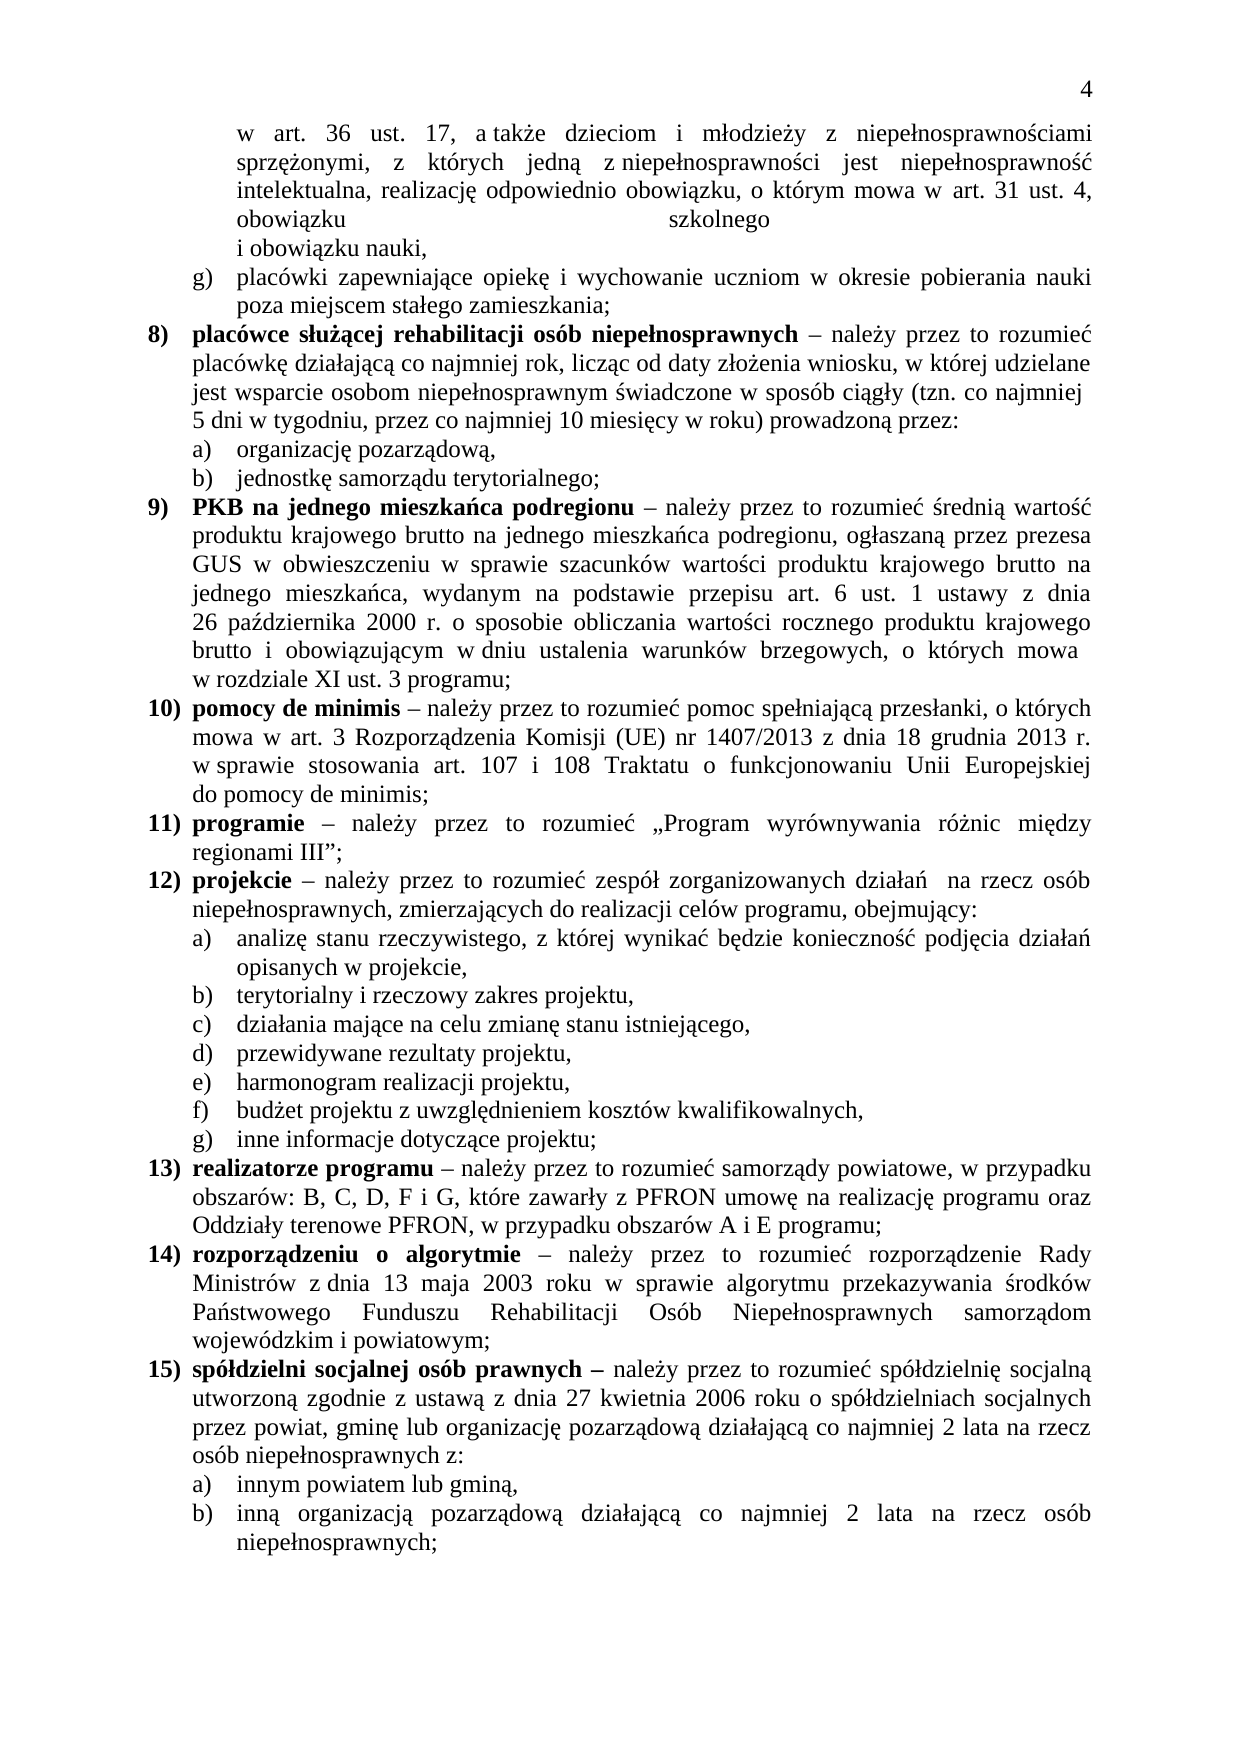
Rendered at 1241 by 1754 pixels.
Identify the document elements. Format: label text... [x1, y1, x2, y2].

list 14) rozporządzeniu o algorytmie – należy przez to rozumieć rozporządzenie Rady Ministrów z dnia 13 maja 2003 roku w sprawie algorytmu przekazywania środków Państwowego Funduszu Rehabilitacji Osób Niepełnosprawnych samorządom wojewódzkim i powiatowym; [148, 1239, 1092, 1354]
list b) inną organizacją pozarządową działającą co najmniej 2 lata na rzecz osób niepełnosprawnych; [192, 1498, 1092, 1556]
list harmonogram realizacji projektu, [192, 1067, 1092, 1096]
list 8) placówce służącej rehabilitacji osób niepełnosprawnych – należy przez to rozumieć placówkę działającą co najmniej rok, licząc od daty złożenia wniosku, w której udzielane jest wsparcie osobom niepełnosprawnym świadczone w sposób ciągły (tzn. co najmniej 5 dni w tygodniu, przez co najmniej 10 miesięcy w roku) prowadzoną przez: [148, 319, 1092, 434]
list pomocy de minimis – należy przez to rozumieć pomoc spełniającą przesłanki, o których mowa w art. 3 Rozporządzenia Komisji (UE) nr 1407/2013 z dnia 18 grudnia 2013 r. w sprawie stosowania art. 107 i 108 Traktatu o funkcjonowaniu Unii Europejskiej do pomocy de minimis; [148, 693, 1092, 808]
list 9) PKB na jednego mieszkańca podregionu – należy przez to rozumieć średnią wartość produktu krajowego brutto na jednego mieszkańca podregionu, ogłaszaną przez prezesa GUS w obwieszczeniu w sprawie szacunków wartości produktu krajowego brutto na jednego mieszkańca, wydanym na podstawie przepisu art. 6 ust. 1 ustawy z dnia 26 października 2000 r. o sposobie obliczania wartości rocznego produktu krajowego brutto i obowiązującym w dniu ustalenia warunków brzegowych, o których mowa w rozdziale XI ust. 3 programu; [148, 492, 1092, 693]
text a) organizację pozarządową, [192, 434, 1092, 463]
list 12) projekcie – należy przez to rozumieć zespół zorganizowanych działań na rzecz osób niepełnosprawnych, zmierzających do realizacji celów programu, obejmujący: [148, 866, 1092, 923]
list terytorialny i rzeczowy zakres projektu, [192, 981, 1092, 1009]
list inne informacje dotyczące projektu; [192, 1124, 1092, 1153]
list analizę stanu rzeczywistego, z której wynikać będzie konieczność podjęcia działań opisanych w projekcie, [192, 923, 1092, 981]
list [192, 118, 1092, 262]
list 11) programie – należy przez to rozumieć „Program wyrównywania różnic między regionami III”; [148, 808, 1092, 866]
list 13) realizatorze programu – należy przez to rozumieć samorządy powiatowe, w przypadku obszarów: B, C, D, F i G, które zawarły z PFRON umowę na realizację programu oraz Oddziały terenowe PFRON, w przypadku obszarów A i E programu; [148, 1153, 1092, 1239]
list działania mające na celu zmianę stanu istniejącego, [192, 1009, 1092, 1038]
list b) jednostkę samorządu terytorialnego; [192, 463, 1092, 492]
list budżet projektu z uwzględnieniem kosztów kwalifikowalnych, [192, 1096, 1092, 1124]
list g) placówki zapewniające opiekę i wychowanie uczniom w okresie pobierania nauki poza miejscem stałego zamieszkania; [192, 262, 1092, 319]
list a) innym powiatem lub gminą, [192, 1469, 1092, 1498]
list 15) spółdzielni socjalnej osób prawnych – należy przez to rozumieć spółdzielnię socjalną utworzoną zgodnie z ustawą z dnia 27 kwietnia 2006 roku o spółdzielniach socjalnych przez powiat, gminę lub organizację pozarządową działającą co najmniej 2 lata na rzecz osób niepełnosprawnych z: [148, 1354, 1092, 1469]
list przewidywane rezultaty projektu, [192, 1038, 1092, 1067]
